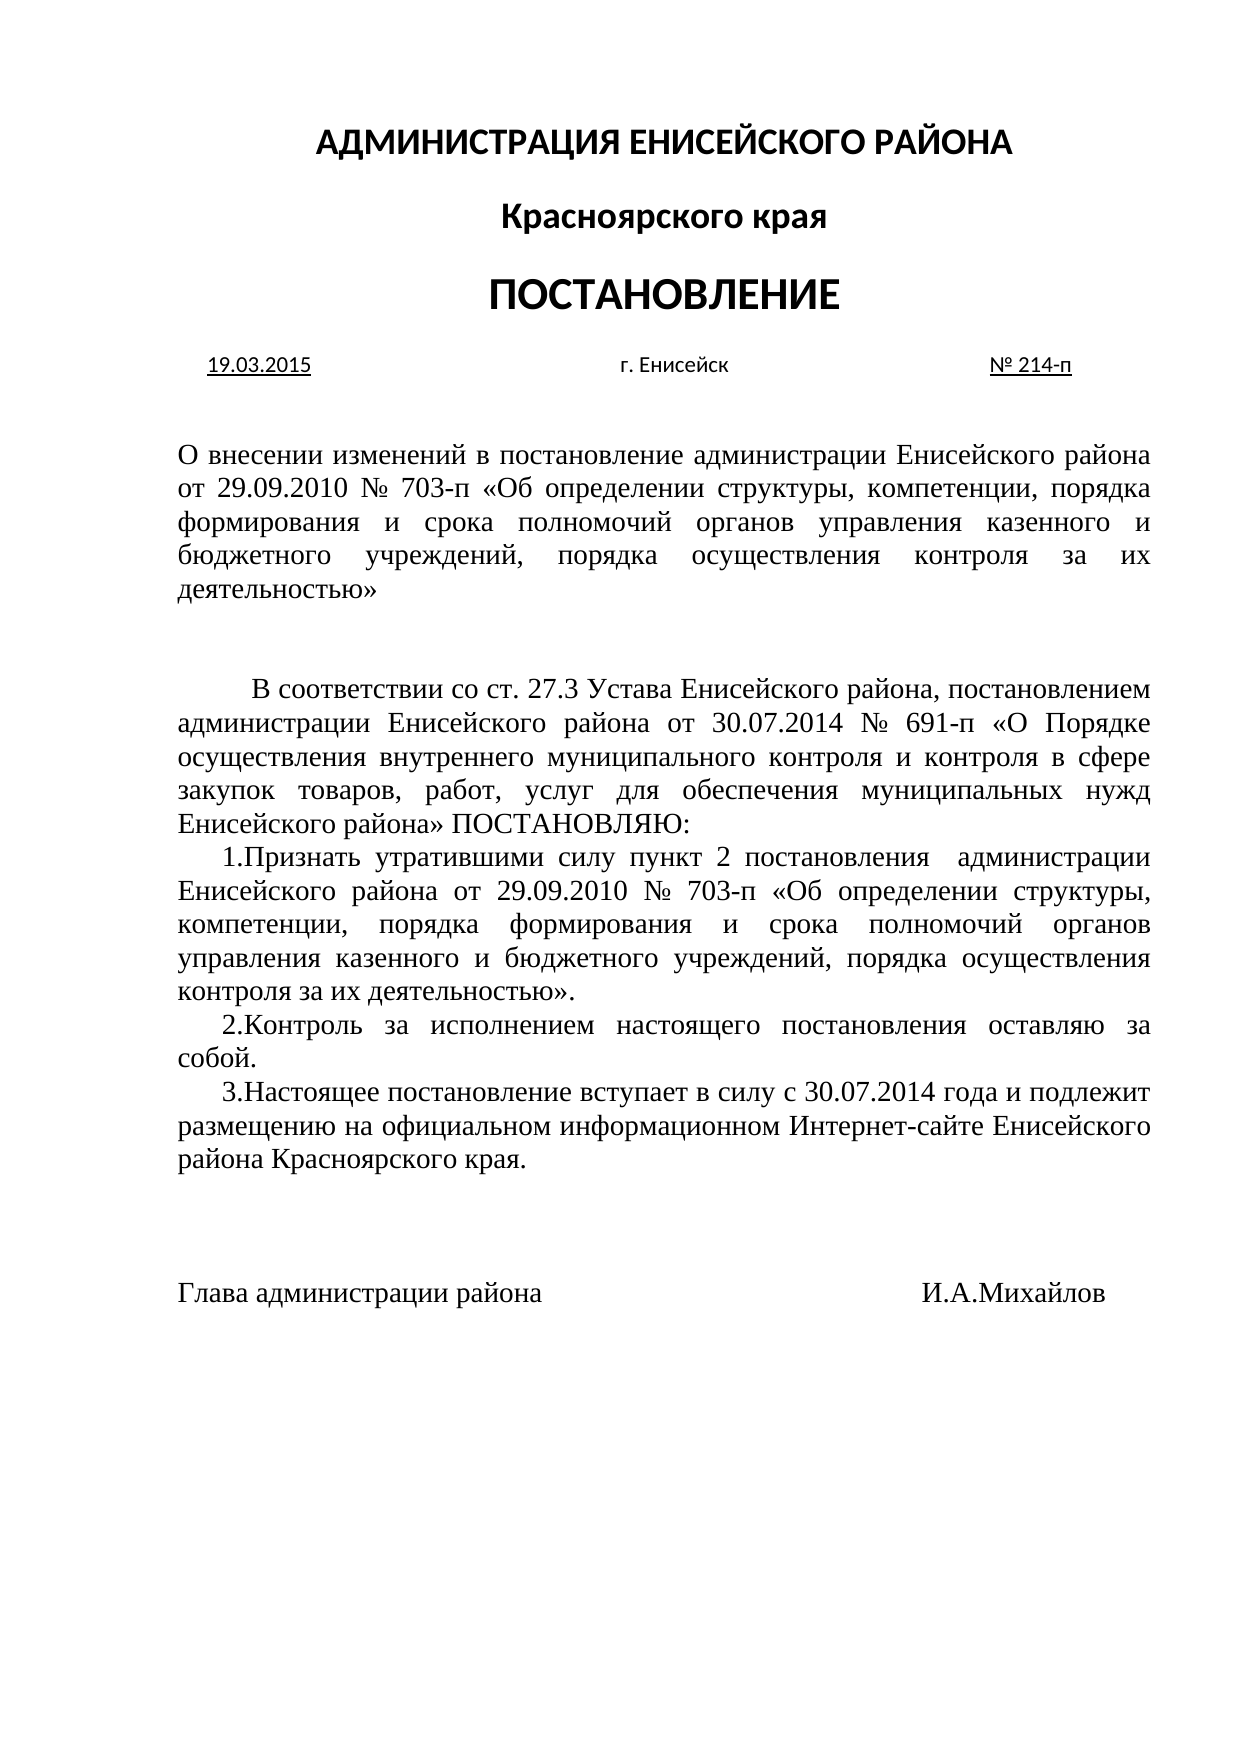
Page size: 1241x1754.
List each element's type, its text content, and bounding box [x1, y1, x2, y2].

text Глава администрации района И.А.Михайлов [177, 1275, 1152, 1309]
text АДМИНИСТРАЦИЯ ЕНИСЕЙСКОГО РАЙОНА [177, 118, 1152, 164]
text 2.Контроль за исполнением настоящего постановления оставляю за собой. [177, 1007, 1152, 1074]
text О внесении изменений в постановление администрации Енисейского района от 29.09.2010 № 703-п «Об определении структуры, компетенции, порядка формирования и срока полномочий органов управления казенного и бюджетного учреждений, порядка осуществления контроля за их деятельностью» [177, 437, 1152, 604]
text ПОСТАНОВЛЕНИЕ [177, 265, 1152, 321]
text 1.Признать утратившими силу пункт 2 постановления администрации Енисейского района от 29.09.2010 № 703-п «Об определении структуры, компетенции, порядка формирования и срока полномочий органов управления казенного и бюджетного учреждений, порядка осуществления контроля за их деятельностью». [177, 839, 1152, 1007]
text 19.03.2015 г. Енисейск № 214-п [177, 350, 1152, 378]
text 3.Настоящее постановление вступает в силу с 30.07.2014 года и подлежит размещению на официальном информационном Интернет-сайте Енисейского района Красноярского края. [177, 1074, 1152, 1175]
text В соответствии со ст. 27.3 Устава Енисейского района, постановлением администрации Енисейского района от 30.07.2014 № 691-п «О Порядке осуществления внутреннего муниципального контроля и контроля в сфере закупок товаров, работ, услуг для обеспечения муниципальных нужд Енисейского района» ПОСТАНОВЛЯЮ: [177, 672, 1152, 839]
text Красноярского края [177, 192, 1152, 237]
